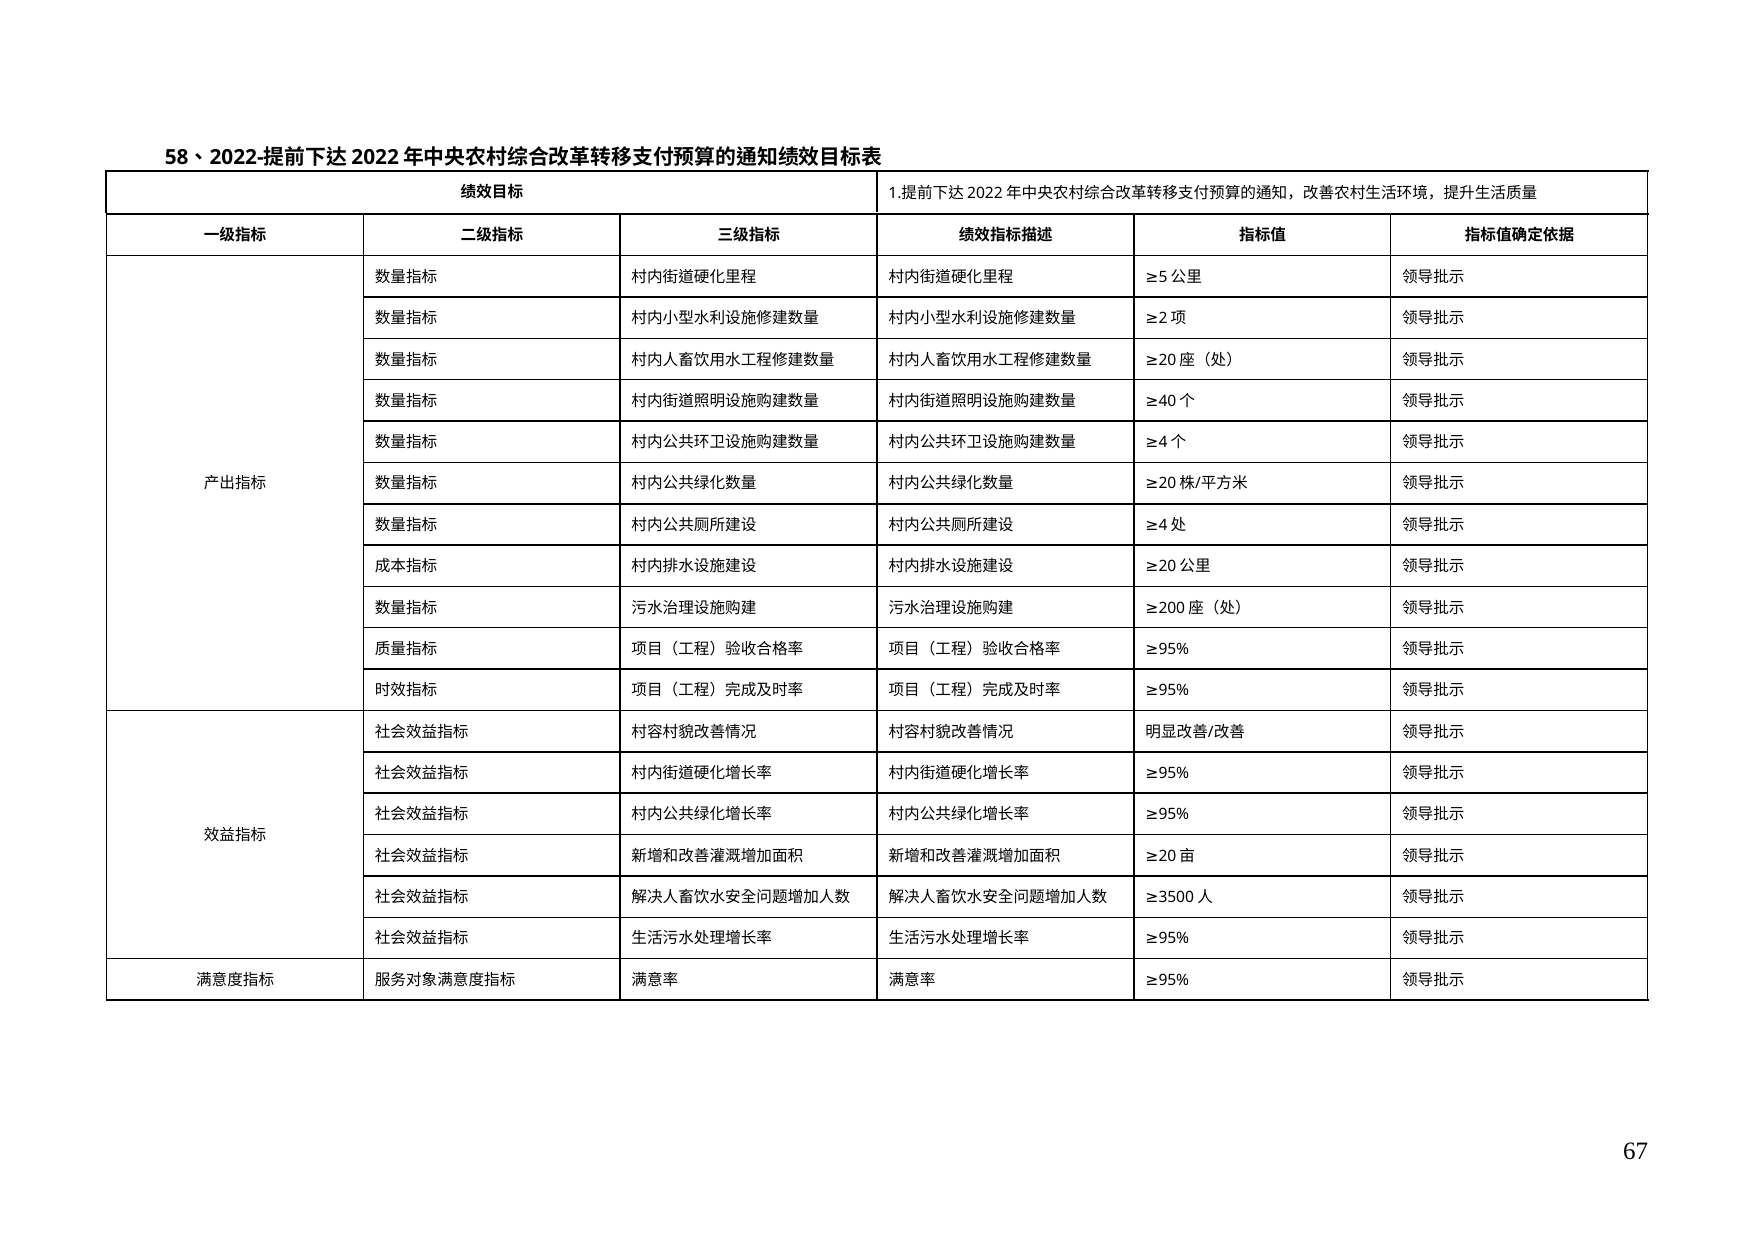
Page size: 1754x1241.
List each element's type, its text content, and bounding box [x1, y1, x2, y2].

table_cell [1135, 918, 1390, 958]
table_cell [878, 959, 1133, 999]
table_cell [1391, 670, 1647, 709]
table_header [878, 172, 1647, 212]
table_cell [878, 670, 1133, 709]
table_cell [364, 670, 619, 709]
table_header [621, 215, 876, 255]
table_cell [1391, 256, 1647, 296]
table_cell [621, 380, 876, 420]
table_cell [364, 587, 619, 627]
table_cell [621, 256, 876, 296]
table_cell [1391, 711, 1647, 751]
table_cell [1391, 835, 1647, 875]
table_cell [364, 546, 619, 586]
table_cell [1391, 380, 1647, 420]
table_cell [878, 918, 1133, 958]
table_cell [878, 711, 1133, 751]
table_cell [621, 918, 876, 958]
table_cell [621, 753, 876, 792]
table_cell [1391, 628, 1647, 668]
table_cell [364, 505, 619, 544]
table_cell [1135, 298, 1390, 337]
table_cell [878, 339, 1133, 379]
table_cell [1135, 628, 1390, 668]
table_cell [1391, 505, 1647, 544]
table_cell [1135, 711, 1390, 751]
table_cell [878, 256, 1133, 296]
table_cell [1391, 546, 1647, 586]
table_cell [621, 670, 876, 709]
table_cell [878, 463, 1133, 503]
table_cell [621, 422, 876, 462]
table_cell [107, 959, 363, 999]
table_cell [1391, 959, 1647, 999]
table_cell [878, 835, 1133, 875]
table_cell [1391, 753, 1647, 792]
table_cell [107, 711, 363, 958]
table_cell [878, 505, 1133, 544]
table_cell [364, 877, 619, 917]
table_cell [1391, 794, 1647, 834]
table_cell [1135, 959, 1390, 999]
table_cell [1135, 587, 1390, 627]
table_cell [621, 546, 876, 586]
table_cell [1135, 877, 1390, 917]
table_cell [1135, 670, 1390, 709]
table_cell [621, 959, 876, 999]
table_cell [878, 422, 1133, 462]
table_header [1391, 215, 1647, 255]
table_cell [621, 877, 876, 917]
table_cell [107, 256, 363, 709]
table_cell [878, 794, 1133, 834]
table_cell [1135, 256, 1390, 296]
text 58、2022-提前下达2022年中央农村综合改革转移支付预算的通知绩效目标表 [106, 142, 1648, 170]
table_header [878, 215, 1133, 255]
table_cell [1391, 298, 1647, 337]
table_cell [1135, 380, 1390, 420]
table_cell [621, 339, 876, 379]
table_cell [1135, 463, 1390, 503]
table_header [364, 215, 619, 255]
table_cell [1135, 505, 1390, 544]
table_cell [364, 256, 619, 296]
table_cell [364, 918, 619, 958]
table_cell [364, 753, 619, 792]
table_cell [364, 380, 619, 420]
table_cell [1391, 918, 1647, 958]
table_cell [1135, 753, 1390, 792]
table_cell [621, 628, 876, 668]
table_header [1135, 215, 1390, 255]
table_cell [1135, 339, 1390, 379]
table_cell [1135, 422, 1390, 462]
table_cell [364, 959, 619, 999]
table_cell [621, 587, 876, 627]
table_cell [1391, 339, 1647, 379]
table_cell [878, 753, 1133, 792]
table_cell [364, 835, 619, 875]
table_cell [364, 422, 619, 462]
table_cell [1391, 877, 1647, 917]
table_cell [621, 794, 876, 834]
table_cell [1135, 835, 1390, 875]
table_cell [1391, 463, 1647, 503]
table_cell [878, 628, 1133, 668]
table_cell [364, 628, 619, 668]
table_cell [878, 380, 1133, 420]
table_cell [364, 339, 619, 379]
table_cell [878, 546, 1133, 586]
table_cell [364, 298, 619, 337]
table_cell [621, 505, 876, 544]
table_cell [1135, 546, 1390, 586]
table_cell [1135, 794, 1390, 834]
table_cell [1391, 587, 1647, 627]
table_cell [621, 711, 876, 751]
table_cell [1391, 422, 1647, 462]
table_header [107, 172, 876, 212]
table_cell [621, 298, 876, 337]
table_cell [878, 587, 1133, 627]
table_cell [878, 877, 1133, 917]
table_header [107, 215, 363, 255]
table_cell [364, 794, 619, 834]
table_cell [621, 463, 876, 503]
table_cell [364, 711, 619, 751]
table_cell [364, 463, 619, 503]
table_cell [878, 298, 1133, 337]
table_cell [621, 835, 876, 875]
